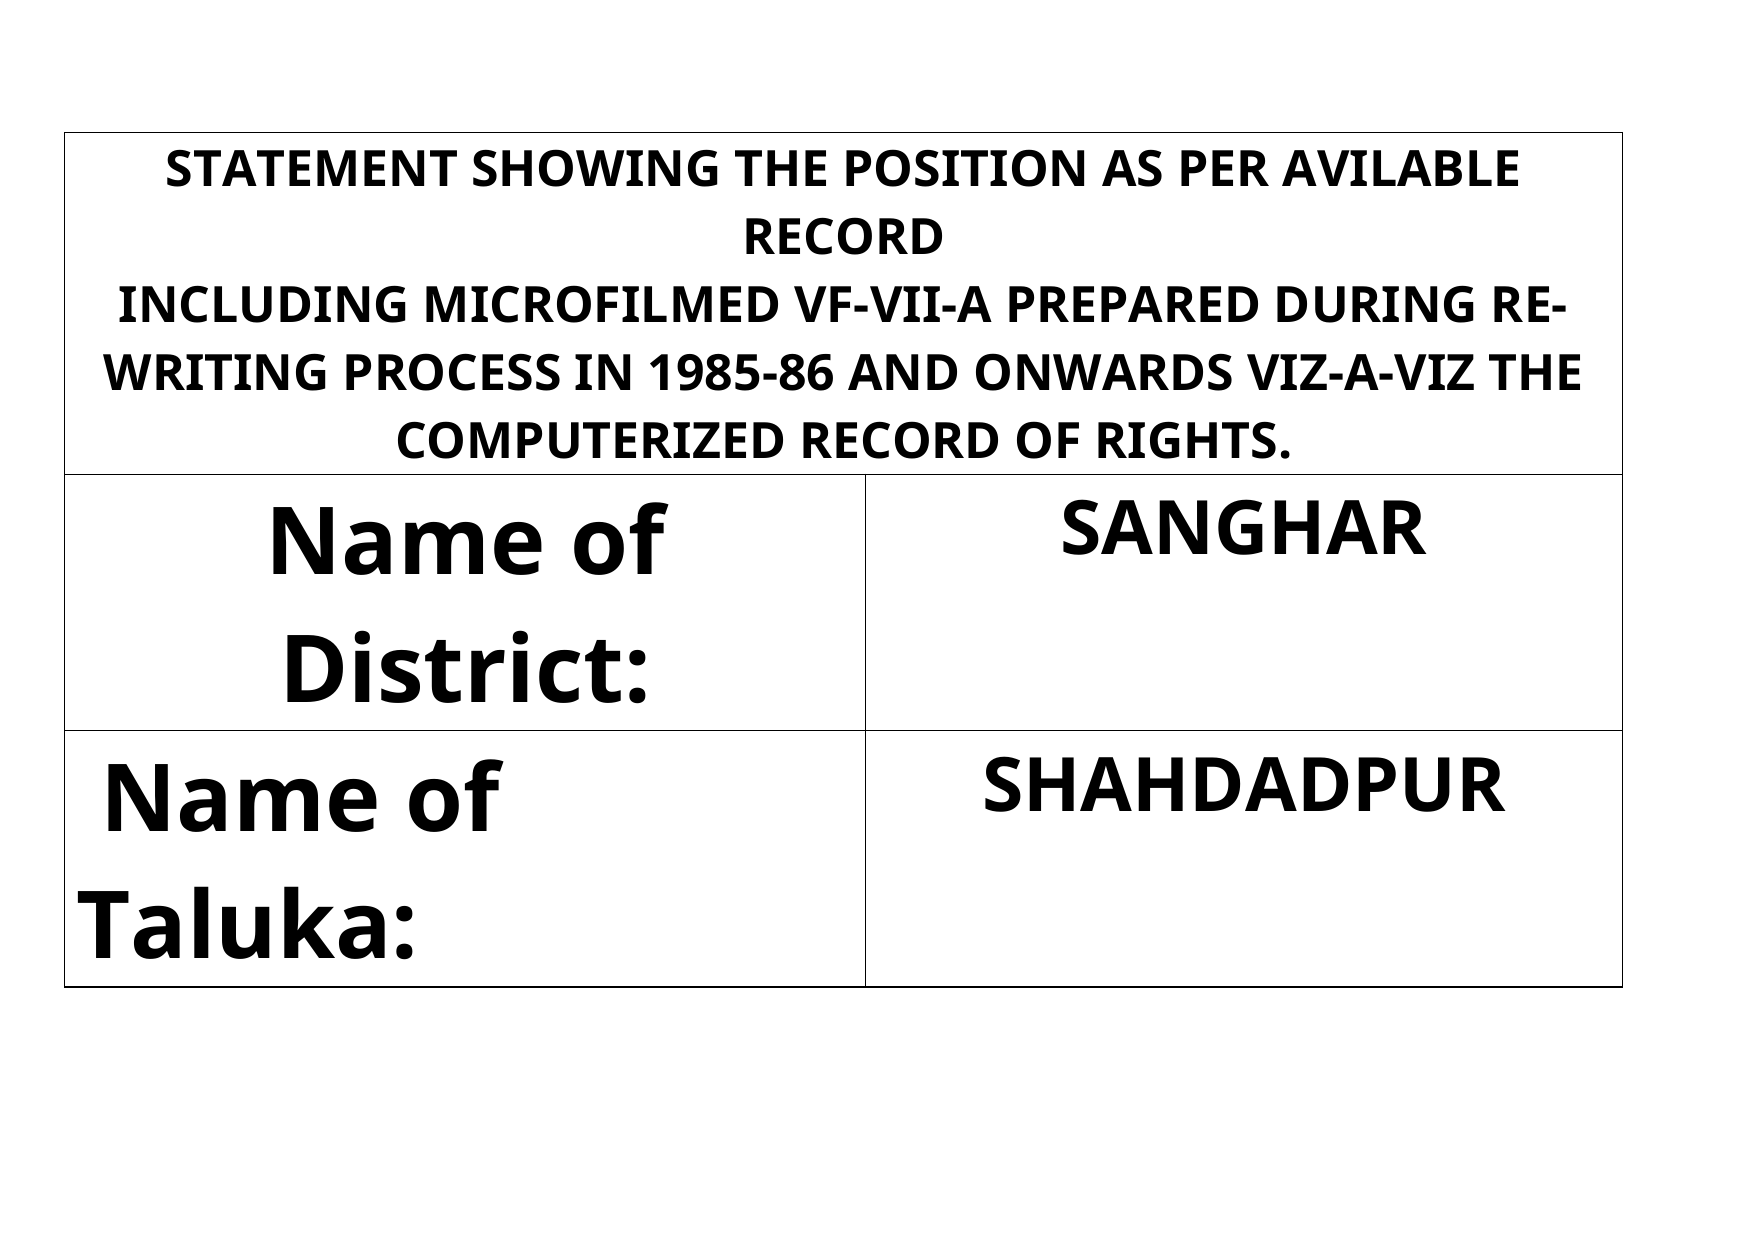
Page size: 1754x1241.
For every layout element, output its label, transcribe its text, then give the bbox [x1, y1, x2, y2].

table_header STATEMENT SHOWING THE POSITION AS PER AVILABLE RECORD INCLUDING MICROFILMED VF-VII-A PREPARED DURING RE-WRITING PROCESS IN 1985-86 AND ONWARDS VIZ-A-VIZ THE COMPUTERIZED RECORD OF RIGHTS. [65, 133, 1622, 473]
table_cell SHAHDADPUR [866, 731, 1622, 986]
table_cell Name of District: [65, 475, 865, 730]
table_cell Name of Taluka: [65, 731, 865, 986]
table_cell SANGHAR [866, 475, 1622, 730]
